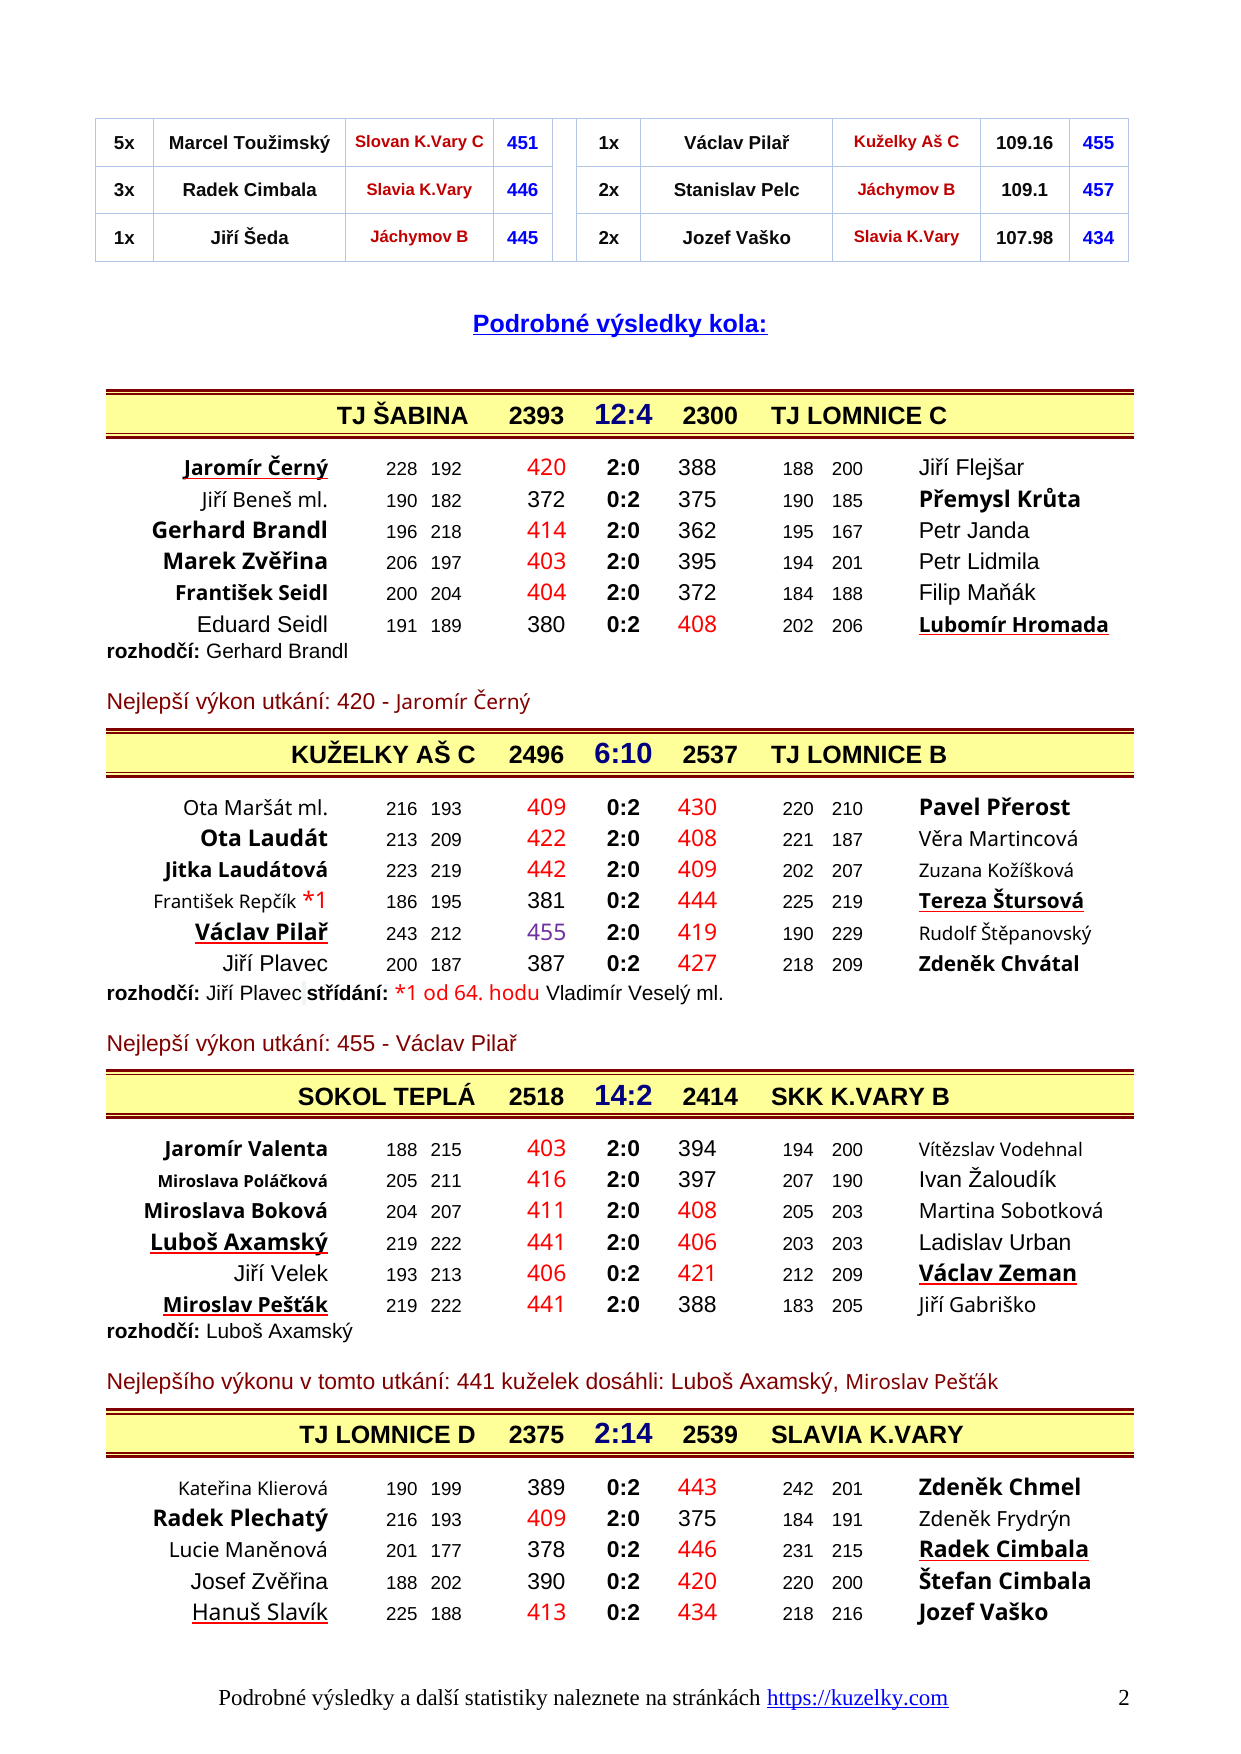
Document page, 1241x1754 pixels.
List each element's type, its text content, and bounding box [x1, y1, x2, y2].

table_cell 5x [96, 119, 153, 166]
text Nejlepšího výkonu v tomto utkání: 441 kuželek dosáhli: Luboš Axamský, Miroslav Pešťák [106, 1367, 1134, 1396]
table_cell 446 [494, 167, 552, 213]
text Nejlepší výkon utkání: 455 - Václav Pilař [106, 1030, 1134, 1057]
text Josef Zvěřina 188 202 390 0:2 420 220 200 Štefan Cimbala [106, 1565, 1134, 1596]
text Ota Maršát ml. 216 193 409 0:2 430 220 210 Pavel Přerost [106, 790, 1134, 822]
text Jiří Velek 193 213 406 0:2 421 212 209 Václav Zeman [106, 1257, 1134, 1288]
text Kateřina Klierová 190 199 389 0:2 443 242 201 Zdeněk Chmel [106, 1471, 1134, 1502]
text Luboš Axamský 219 222 441 2:0 406 203 203 Ladislav Urban [106, 1226, 1134, 1257]
table_cell Jozef Vaško [641, 214, 832, 261]
text Miroslav Pešťák 219 222 441 2:0 388 183 205 Jiří Gabriško [106, 1288, 1134, 1319]
text Jitka Laudátová 223 219 442 2:0 409 202 207 Zuzana Kožíšková [106, 853, 1134, 884]
text Radek Plechatý 216 193 409 2:0 375 184 191 Zdeněk Frydrýn [106, 1502, 1134, 1533]
table_cell Jáchymov B [833, 167, 980, 213]
table_cell 3x [96, 167, 153, 213]
table_cell Slovan K.Vary C [346, 119, 493, 166]
table_cell Kuželky Aš C [833, 119, 980, 166]
table_cell 1x [96, 214, 153, 261]
text Gerhard Brandl 196 218 414 2:0 362 195 167 Petr Janda [106, 514, 1134, 545]
table_cell 457 [1070, 167, 1128, 213]
text Sokol Teplá 2518 14:2 2414 SKK K.Vary B [106, 1075, 1134, 1113]
text rozhodčí: Gerhard Brandl [106, 639, 1134, 663]
table_cell 1x [577, 119, 640, 166]
table_cell 109.1 [981, 167, 1069, 213]
table_cell Radek Cimbala [154, 167, 345, 213]
text rozhodčí: Jiří Plavec střídání: *1 od 64. hodu Vladimír Veselý ml. [106, 978, 1134, 1006]
text Podrobné výsledky kola: [94, 308, 1145, 337]
text Kuželky Aš C 2496 6:10 2537 TJ Lomnice B [106, 734, 1134, 772]
text František Seidl 200 204 404 2:0 372 184 188 Filip Maňák [106, 576, 1134, 608]
table_cell Václav Pilař [641, 119, 832, 166]
table_cell 455 [1070, 119, 1128, 166]
table_cell Slavia K.Vary [346, 167, 493, 213]
text Eduard Seidl 191 189 380 0:2 408 202 206 Lubomír Hromada [106, 608, 1134, 639]
text Jaromír Černý 228 192 420 2:0 388 188 200 Jiří Flejšar [106, 451, 1134, 483]
text Jiří Plavec 200 187 387 0:2 427 218 209 Zdeněk Chvátal [106, 947, 1134, 978]
text Václav Pilař 243 212 455 2:0 419 190 229 Rudolf Štěpanovský [106, 915, 1134, 947]
text TJ Lomnice D 2375 2:14 2539 Slavia K.Vary [106, 1415, 1134, 1452]
text rozhodčí: Luboš Axamský [106, 1319, 1134, 1343]
table_cell Jáchymov B [346, 214, 493, 261]
table_cell 2x [577, 167, 640, 213]
text Jaromír Valenta 188 215 403 2:0 394 194 200 Vítězslav Vodehnal [106, 1132, 1134, 1163]
text Miroslava Boková 204 207 411 2:0 408 205 203 Martina Sobotková [106, 1194, 1134, 1226]
text TJ Šabina 2393 12:4 2300 TJ Lomnice C [106, 395, 1134, 433]
text Nejlepší výkon utkání: 420 - Jaromír Černý [106, 687, 1134, 715]
text Marek Zvěřina 206 197 403 2:0 395 194 201 Petr Lidmila [106, 545, 1134, 576]
table_cell 445 [494, 214, 552, 261]
text Hanuš Slavík 225 188 413 0:2 434 218 216 Jozef Vaško [106, 1596, 1134, 1627]
text František Repčík *1 186 195 381 0:2 444 225 219 Tereza Štursová [106, 884, 1134, 915]
text Ota Laudát 213 209 422 2:0 408 221 187 Věra Martincová [106, 822, 1134, 853]
table_cell 2x [577, 214, 640, 261]
text Jiří Beneš ml. 190 182 372 0:2 375 190 185 Přemysl Krůta [106, 483, 1134, 514]
table_cell Jiří Šeda [154, 214, 345, 261]
text Miroslava Poláčková 205 211 416 2:0 397 207 190 Ivan Žaloudík [106, 1163, 1134, 1194]
table_cell Marcel Toužimský [154, 119, 345, 166]
table_cell Stanislav Pelc [641, 167, 832, 213]
table_cell Slavia K.Vary [833, 214, 980, 261]
text Lucie Maněnová 201 177 378 0:2 446 231 215 Radek Cimbala [106, 1533, 1134, 1565]
table_cell 109.16 [981, 119, 1069, 166]
table_cell 451 [494, 119, 552, 166]
table_cell 107.98 [981, 214, 1069, 261]
table_cell 434 [1070, 214, 1128, 261]
